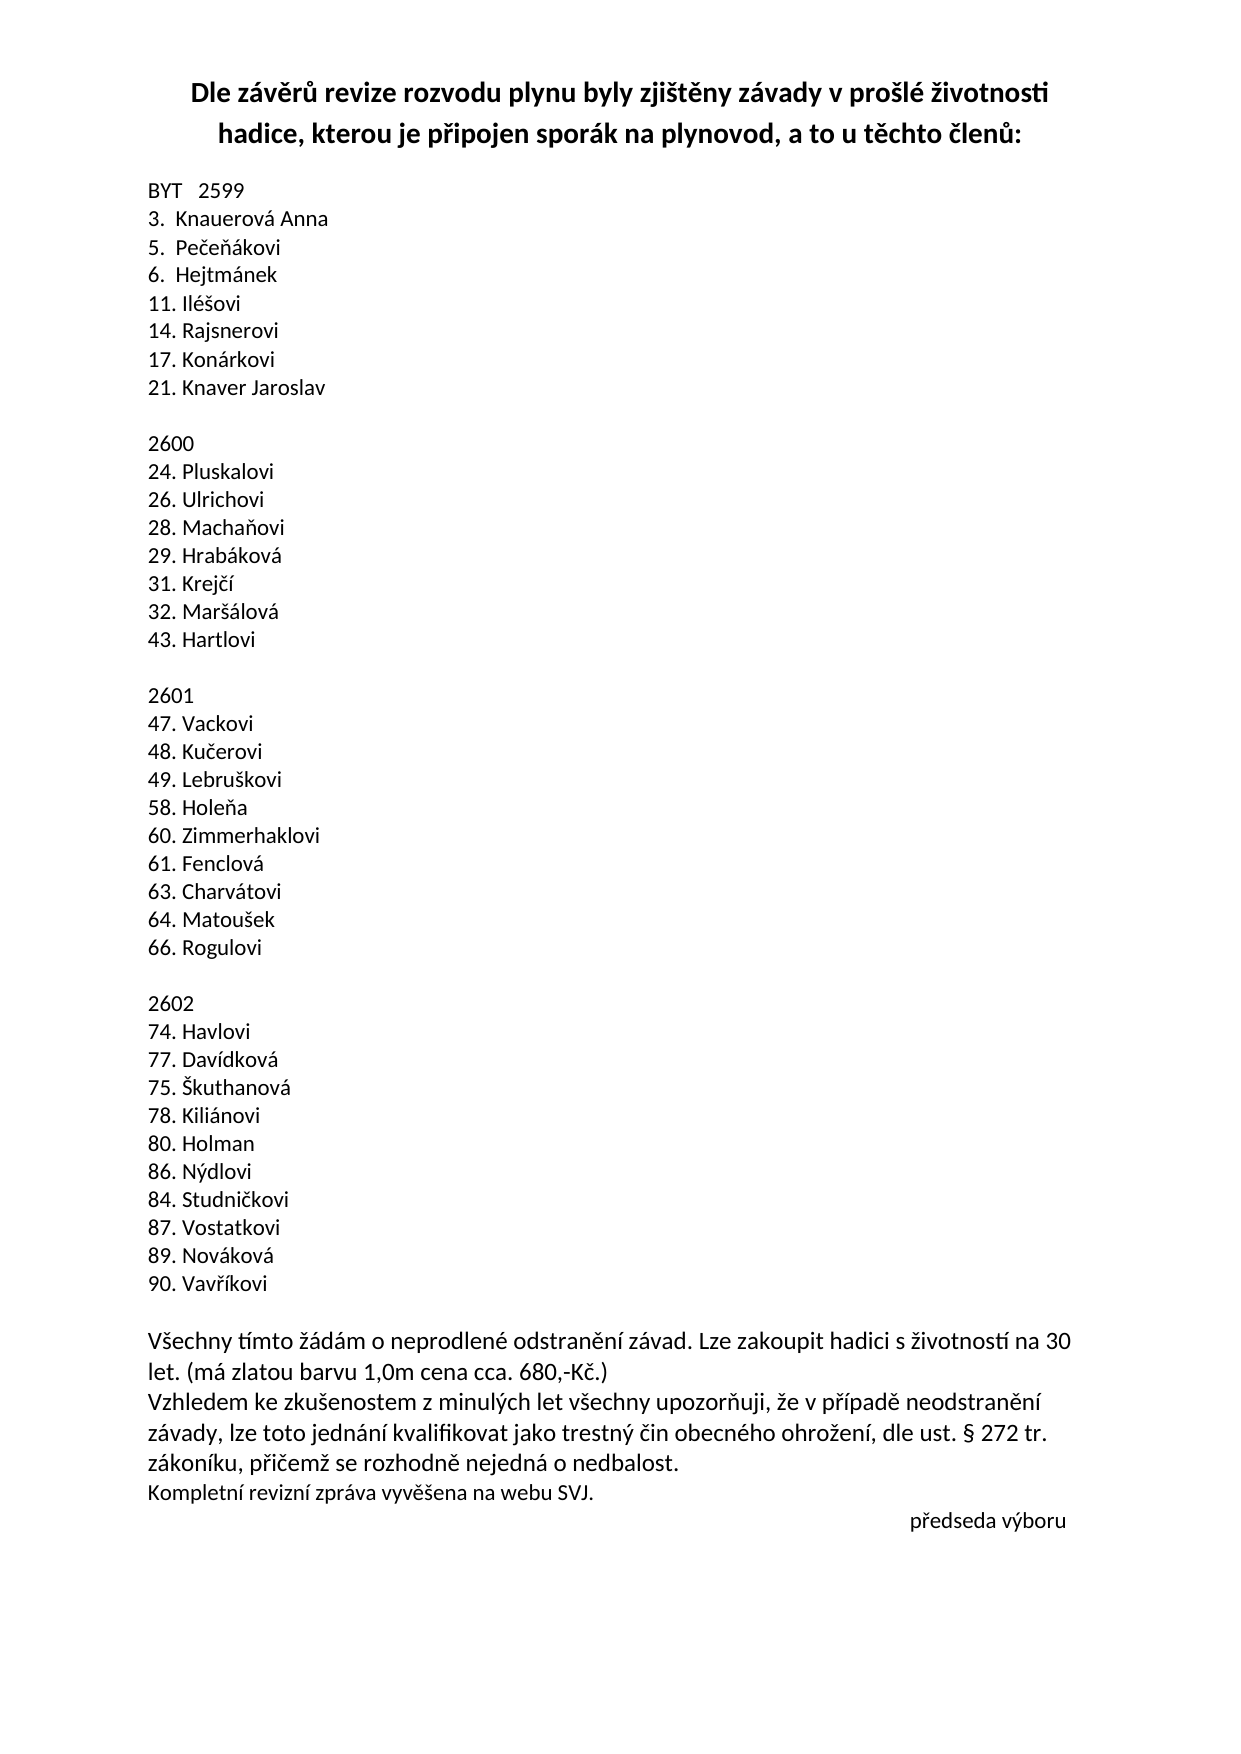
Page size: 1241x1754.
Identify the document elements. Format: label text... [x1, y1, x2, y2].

text 86. Nýdlovi [148, 1157, 1093, 1185]
text 17. Konárkovi [148, 345, 1093, 373]
text předseda výboru [148, 1506, 1093, 1534]
text 74. Havlovi [148, 1017, 1093, 1045]
text 32. Maršálová [148, 597, 1093, 625]
text 3. Knauerová Anna [148, 204, 1093, 233]
text 89. Nováková [148, 1241, 1093, 1269]
text 2602 [148, 989, 1093, 1017]
text 48. Kučerovi [148, 737, 1093, 765]
text 78. Kiliánovi [148, 1101, 1093, 1129]
text 90. Vavříkovi [148, 1269, 1093, 1297]
text Všechny tímto žádám o neprodlené odstranění závad. Lze zakoupit hadici s životností na 30 let. (má zlatou barvu 1,0m cena cca. 680,-Kč.) [148, 1325, 1093, 1386]
text 14. Rajsnerovi [148, 317, 1093, 345]
text 77. Davídková [148, 1045, 1093, 1073]
text 63. Charvátovi [148, 877, 1093, 905]
text 2601 [148, 681, 1093, 709]
text 6. Hejtmánek [148, 261, 1093, 289]
text Dle závěrů revize rozvodu plynu byly zjištěny závady v prošlé životnosti hadice, kterou je připojen sporák na plynovod, a to u těchto členů: [148, 74, 1093, 150]
text 87. Vostatkovi [148, 1213, 1093, 1241]
text 28. Machaňovi [148, 513, 1093, 541]
text Vzhledem ke zkušenostem z minulých let všechny upozorňuji, že v případě neodstranění závady, lze toto jednání kvalifikovat jako trestný čin obecného ohrožení, dle ust. § 272 tr. zákoníku, přičemž se rozhodně nejedná o nedbalost. [148, 1386, 1093, 1478]
text 29. Hrabáková [148, 541, 1093, 569]
text 26. Ulrichovi [148, 485, 1093, 513]
text 21. Knaver Jaroslav [148, 373, 1093, 401]
text 49. Lebruškovi [148, 765, 1093, 793]
text Kompletní revizní zpráva vyvěšena na webu SVJ. [148, 1478, 1093, 1506]
text 64. Matoušek [148, 905, 1093, 933]
text 47. Vackovi [148, 709, 1093, 737]
text 60. Zimmerhaklovi [148, 821, 1093, 849]
text 24. Pluskalovi [148, 457, 1093, 485]
text 2600 [148, 429, 1093, 457]
text 58. Holeňa [148, 793, 1093, 821]
text 43. Hartlovi [148, 625, 1093, 653]
text 61. Fenclová [148, 849, 1093, 877]
text 75. Škuthanová [148, 1073, 1093, 1101]
text 80. Holman [148, 1129, 1093, 1157]
text 31. Krejčí [148, 569, 1093, 597]
text BYT 2599 [148, 177, 1093, 204]
text 84. Studničkovi [148, 1185, 1093, 1213]
text 5. Pečeňákovi [148, 233, 1093, 261]
text 66. Rogulovi [148, 933, 1093, 961]
text 11. Iléšovi [148, 289, 1093, 317]
